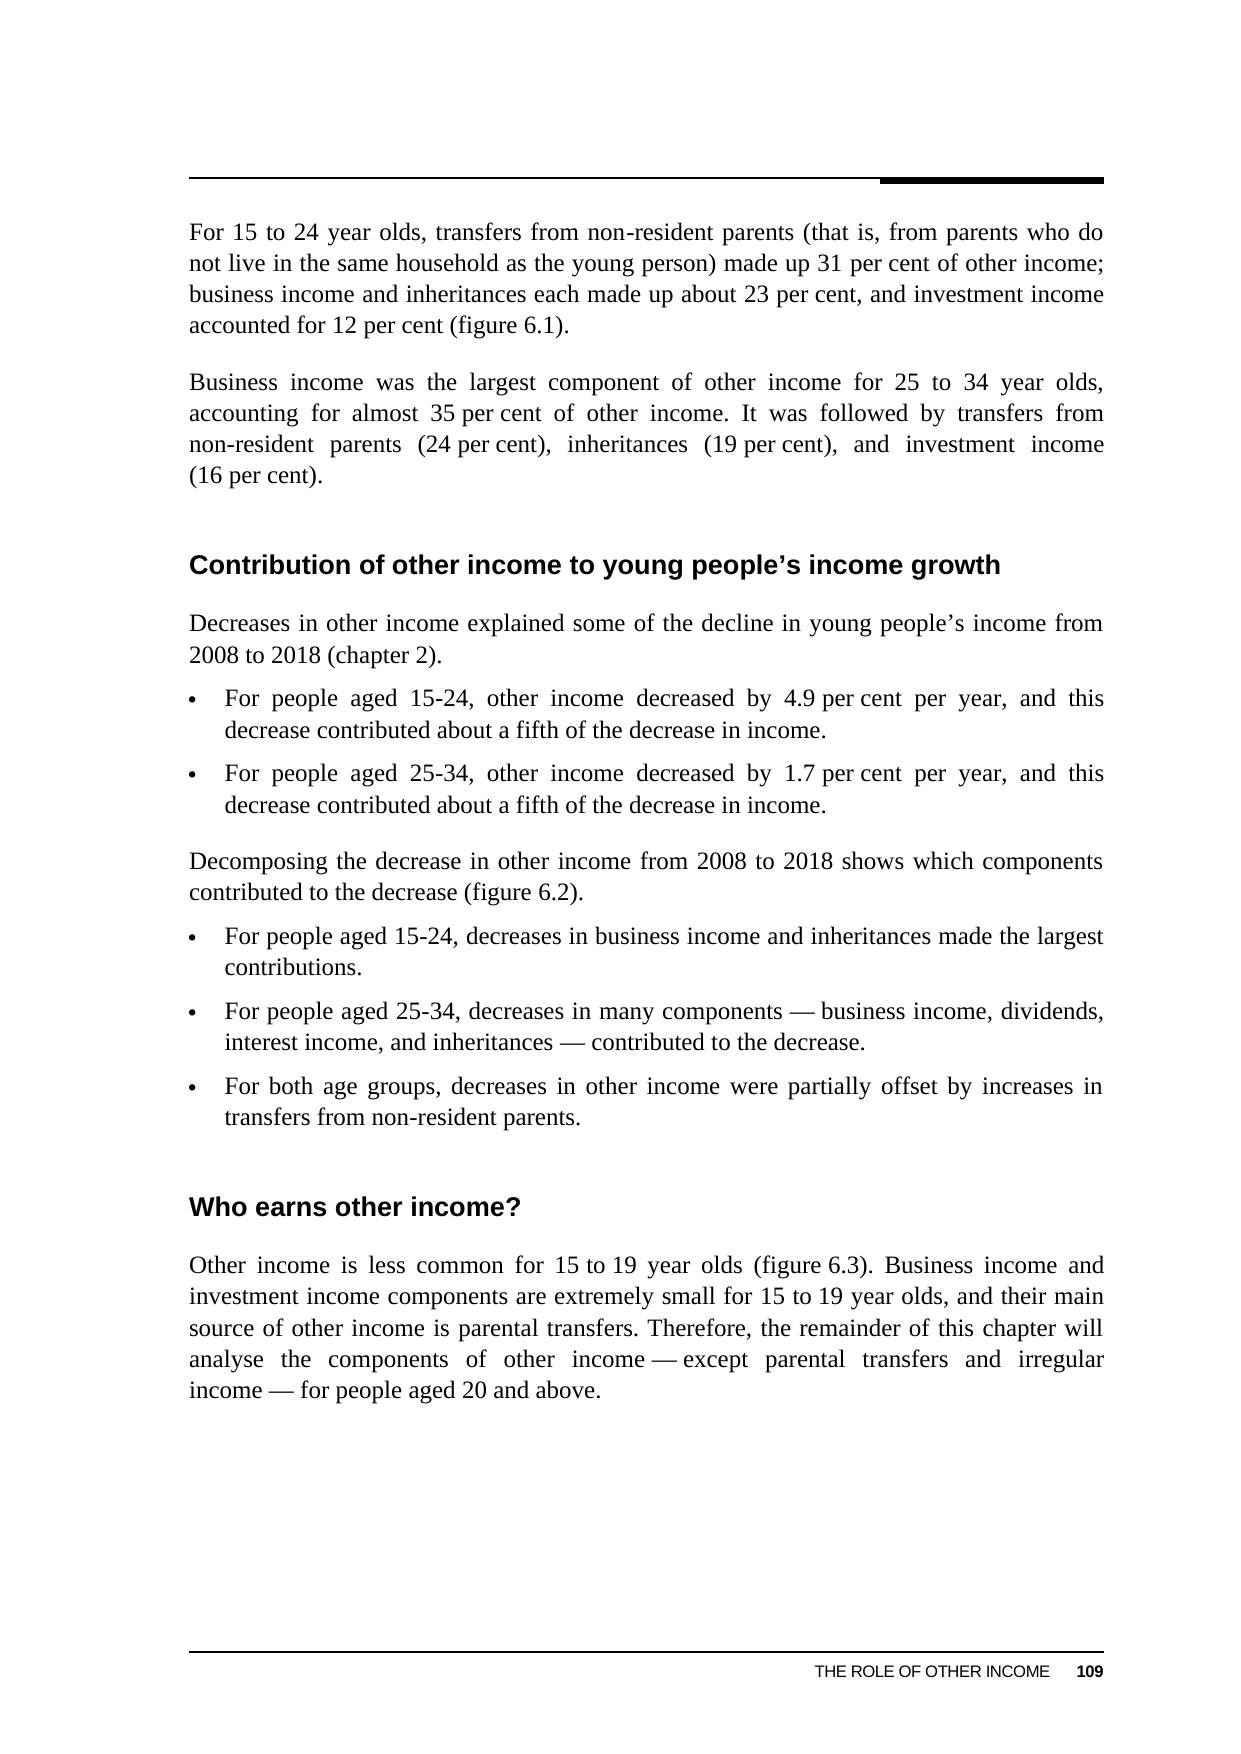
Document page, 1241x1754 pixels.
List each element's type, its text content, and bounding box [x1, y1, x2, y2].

text Decreases in other income explained some of the decline in young people’s income from 2008 to 2018 (chapter 2). [189, 606, 1104, 668]
list For people aged 25-34, other income decreased by 1.7 per cent per year, and this decrease contributed about a fifth of the decrease in income. [189, 756, 1104, 818]
text Other income is less common for 15 to 19 year olds (figure 6.3). Business income and investment income components are extremely small for 15 to 19 year olds, and their main source of other income is parental transfers. Therefore, the remainder of this chapter will analyse the components of other income — except parental transfers and irregular income — for people aged 20 and above. [189, 1248, 1104, 1404]
text For 15 to 24 year olds, transfers from non-resident parents (that is, from parents who do not live in the same household as the young person) made up 31 per cent of other income; business income and inheritances each made up about 23 per cent, and investment income accounted for 12 per cent (figure 6.1). [189, 214, 1104, 339]
subtitle Contribution of other income to young people’s income growth [189, 548, 1104, 581]
subtitle Who earns other income? [189, 1189, 1104, 1223]
list For both age groups, decreases in other income were partially offset by increases in transfers from non-resident parents. [189, 1068, 1104, 1131]
list For people aged 25-34, decreases in many components — business income, dividends, interest income, and inheritances — contributed to the decrease. [189, 993, 1104, 1056]
list For people aged 15-24, decreases in business income and inheritances made the largest contributions. [189, 918, 1104, 981]
text Business income was the largest component of other income for 25 to 34 year olds, accounting for almost 35 per cent of other income. It was followed by transfers from non-resident parents (24 per cent), inheritances (19 per cent), and investment income (16 per cent). [189, 364, 1104, 489]
text Decomposing the decrease in other income from 2008 to 2018 shows which components contributed to the decrease (figure 6.2). [189, 843, 1104, 906]
list For people aged 15-24, other income decreased by 4.9 per cent per year, and this decrease contributed about a fifth of the decrease in income. [189, 681, 1104, 743]
